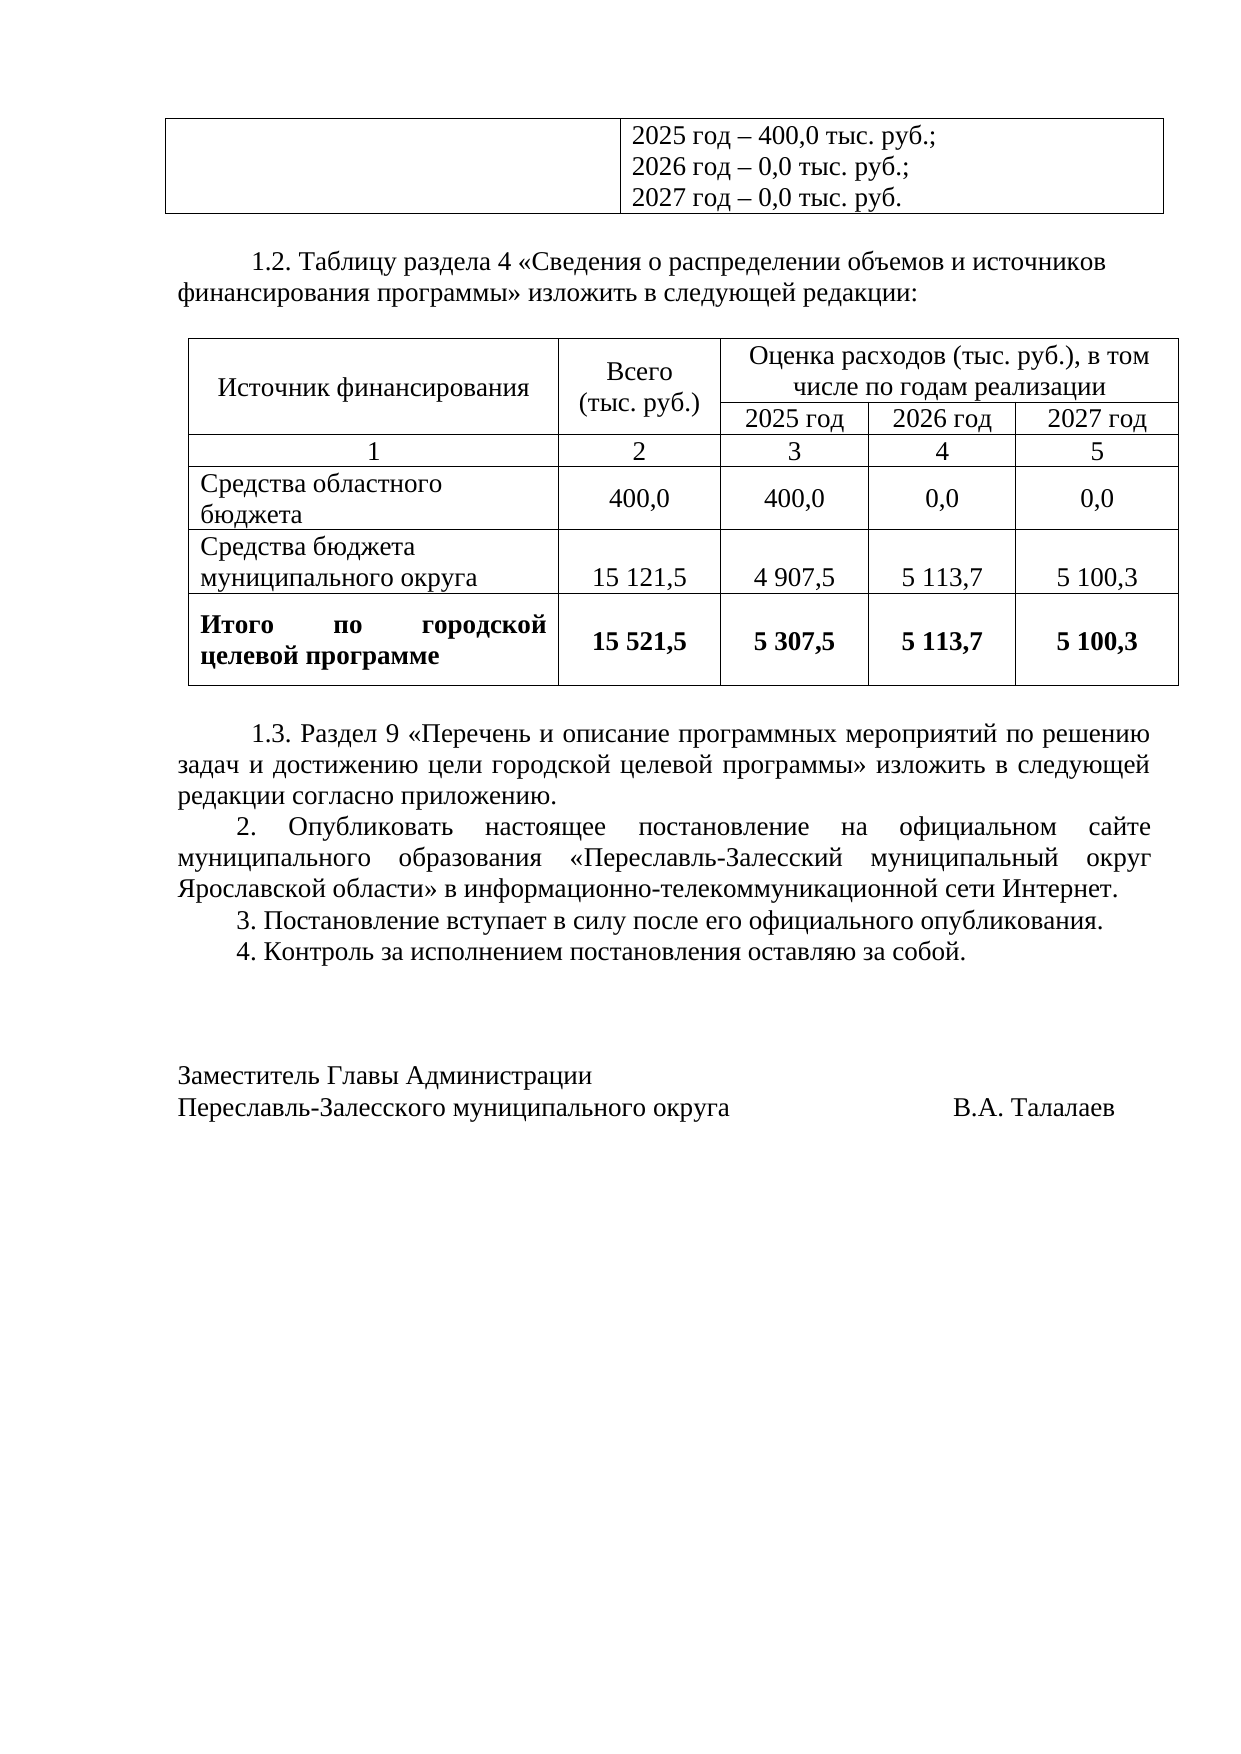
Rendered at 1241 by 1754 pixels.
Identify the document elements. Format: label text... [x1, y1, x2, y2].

text 4. Контроль за исполнением постановления оставляю за собой. [177, 935, 1152, 966]
table_cell 2025 год [721, 403, 868, 434]
table_cell 4 907,5 [721, 530, 868, 593]
text 1.2. Таблицу раздела 4 «Сведения о распределении объемов и источников финансирования программы» изложить в следующей редакции: [177, 245, 1152, 307]
text Переславль-Залесского муниципального округа В.А. Талалаев [177, 1091, 1152, 1122]
table_cell 5 100,3 [1016, 594, 1178, 685]
table_cell 2 [559, 435, 720, 466]
table_cell Итого по городской целевой программе [189, 594, 558, 685]
table_header Оценка расходов (тыс. руб.), в том числе по годам реализации [721, 339, 1178, 402]
table_cell 15 521,5 [559, 594, 720, 685]
table_cell 400,0 [559, 467, 720, 529]
table_cell 1 [189, 435, 558, 466]
table_cell 5 113,7 [869, 594, 1015, 685]
table_header Всего (тыс. руб.) [559, 339, 720, 434]
table_cell 3 [721, 435, 868, 466]
table_cell 15 121,5 [559, 530, 720, 593]
text 3. Постановление вступает в силу после его официального опубликования. [177, 904, 1152, 935]
table_cell 5 113,7 [869, 530, 1015, 593]
table_cell 2027 год [1016, 403, 1178, 434]
text 1.3. Раздел 9 «Перечень и описание программных мероприятий по решению задач и достижению цели городской целевой программы» изложить в следующей редакции согласно приложению. [177, 717, 1152, 810]
text Заместитель Главы Администрации [177, 1059, 1152, 1091]
table_cell 4 [869, 435, 1015, 466]
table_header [621, 119, 1163, 213]
table_cell 5 [1016, 435, 1178, 466]
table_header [166, 119, 620, 213]
table_cell 400,0 [721, 467, 868, 529]
table_cell 0,0 [869, 467, 1015, 529]
text 2. Опубликовать настоящее постановление на официальном сайте муниципального образования «Переславль-Залесский муниципальный округ Ярославской области» в информационно-телекоммуникационной сети Интернет. [177, 810, 1152, 904]
table_cell Средства областного бюджета [189, 467, 558, 529]
table_cell 2026 год [869, 403, 1015, 434]
table_cell Средства бюджета муниципального округа [189, 530, 558, 593]
table_cell 5 307,5 [721, 594, 868, 685]
table_cell 0,0 [1016, 467, 1178, 529]
table_cell 5 100,3 [1016, 530, 1178, 593]
table_header Источник финансирования [189, 339, 558, 434]
